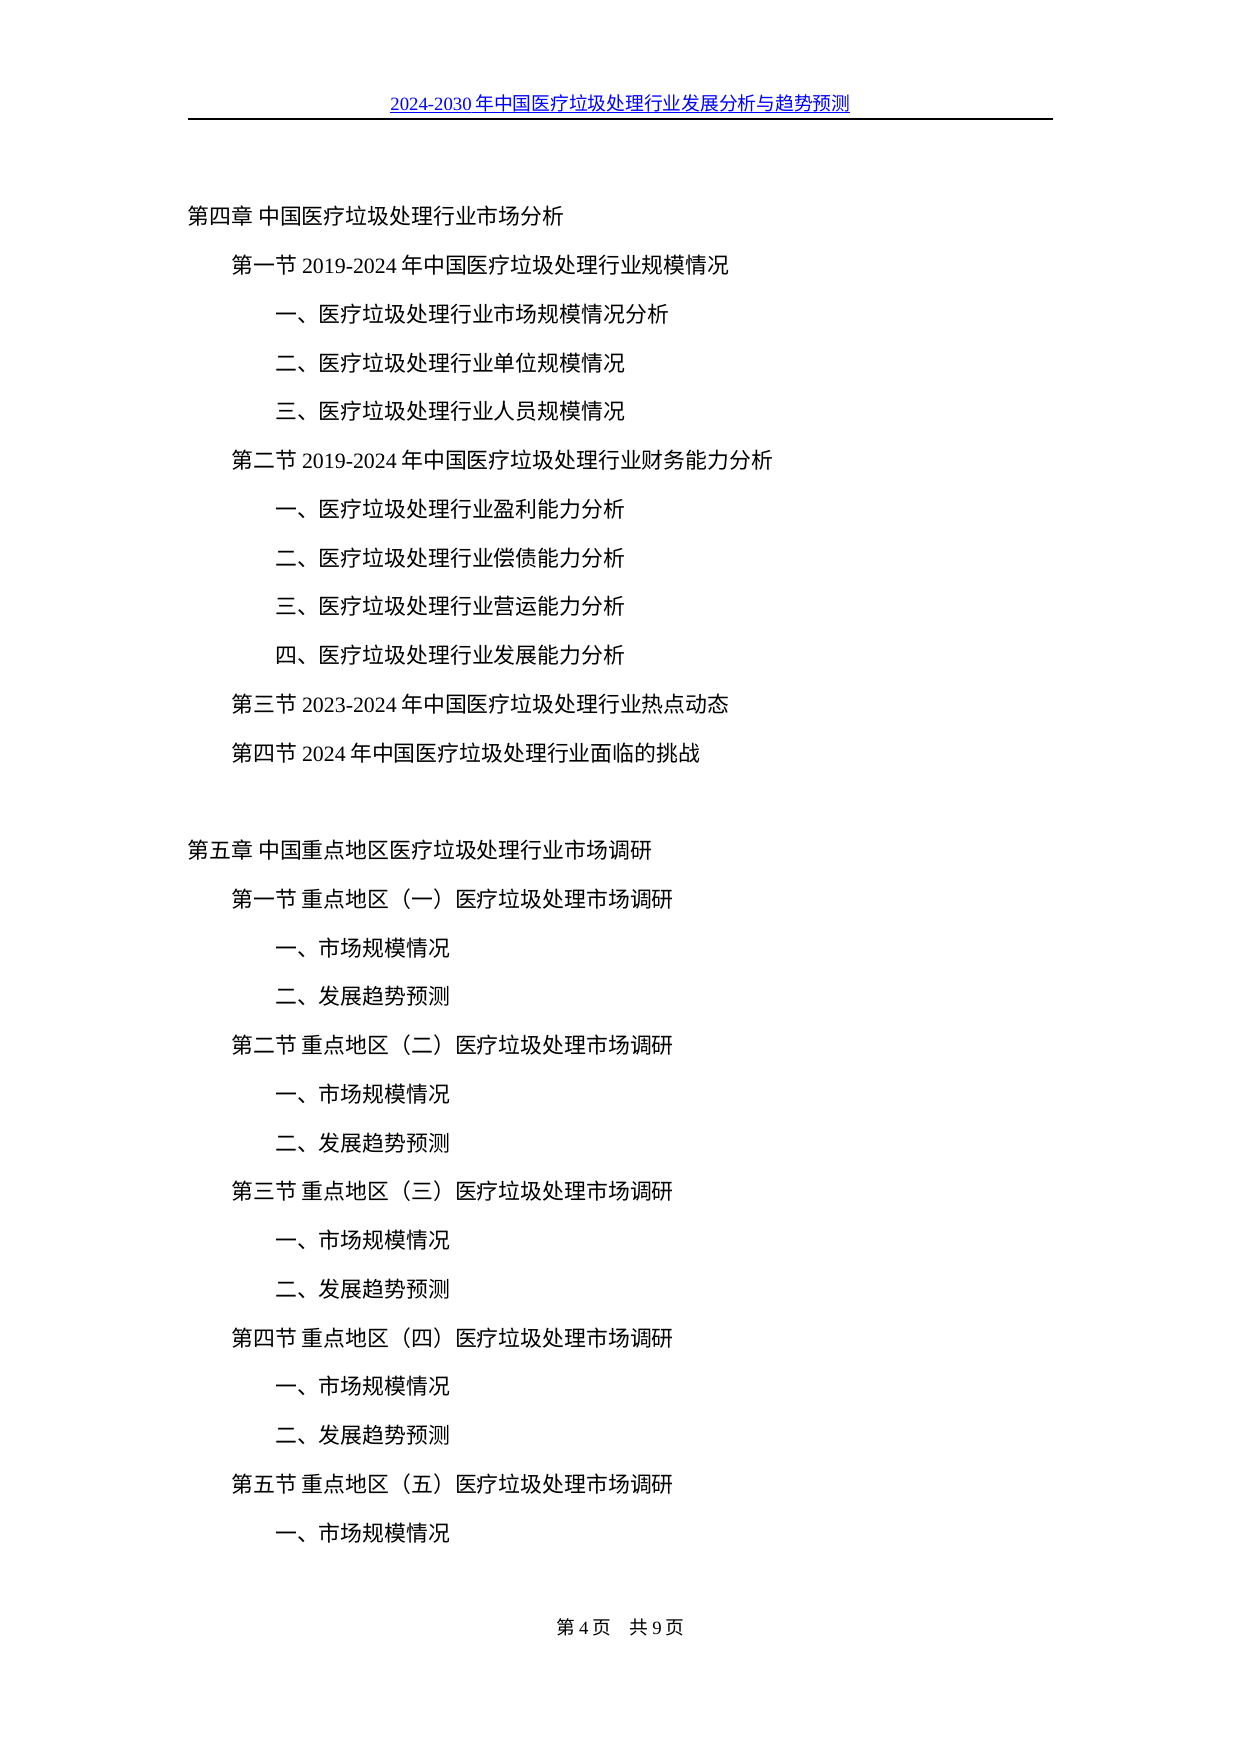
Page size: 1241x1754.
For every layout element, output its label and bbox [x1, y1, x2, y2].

text [187, 150, 1053, 1548]
